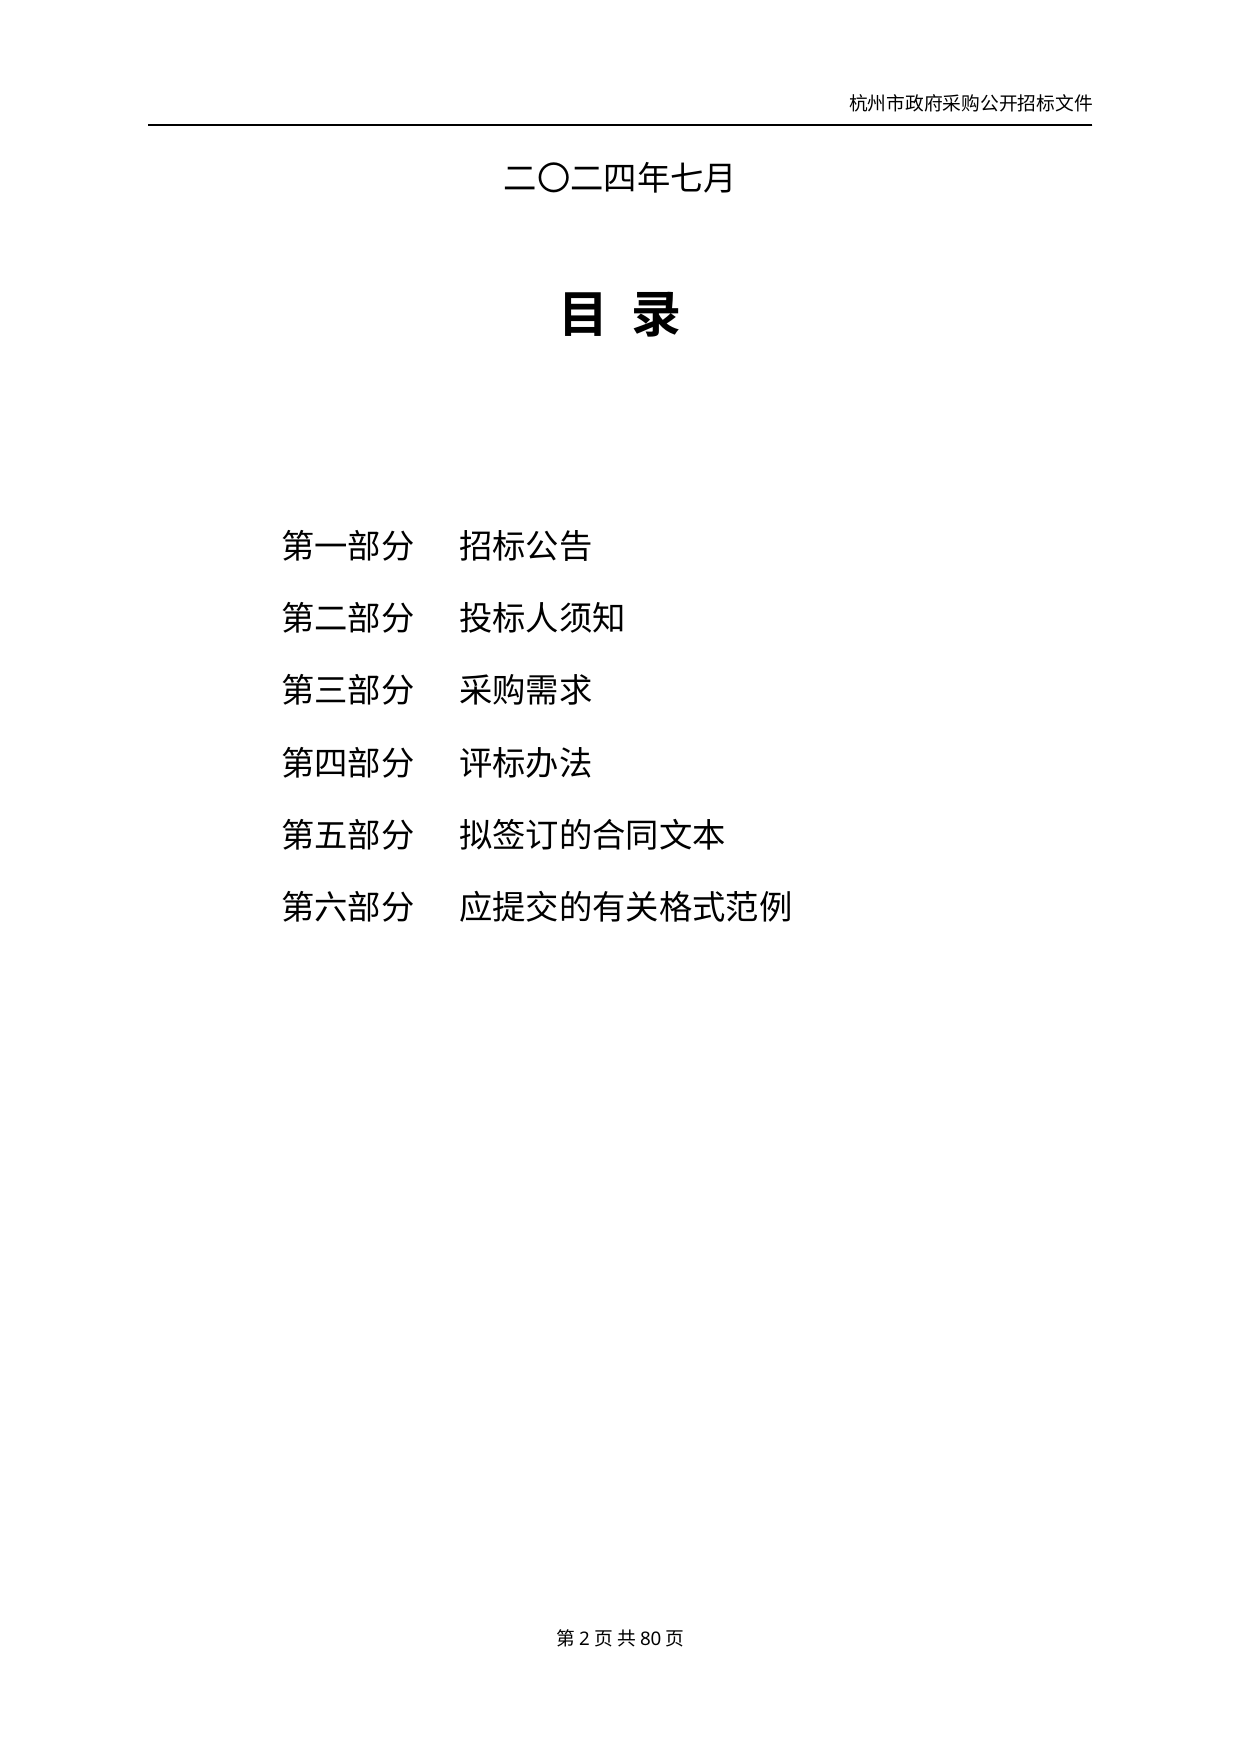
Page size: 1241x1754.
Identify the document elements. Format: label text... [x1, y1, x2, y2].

text 第二部分 投标人须知 [148, 592, 1092, 640]
text 第五部分 拟签订的合同文本 [148, 808, 1092, 857]
text 二〇二四年七月 [148, 151, 1092, 199]
text 第一部分 招标公告 [148, 519, 1092, 568]
text 第三部分 采购需求 [148, 664, 1092, 712]
text 第四部分 评标办法 [148, 736, 1092, 784]
text 目 录 [148, 274, 1092, 347]
text 第六部分 应提交的有关格式范例 [148, 881, 1092, 929]
